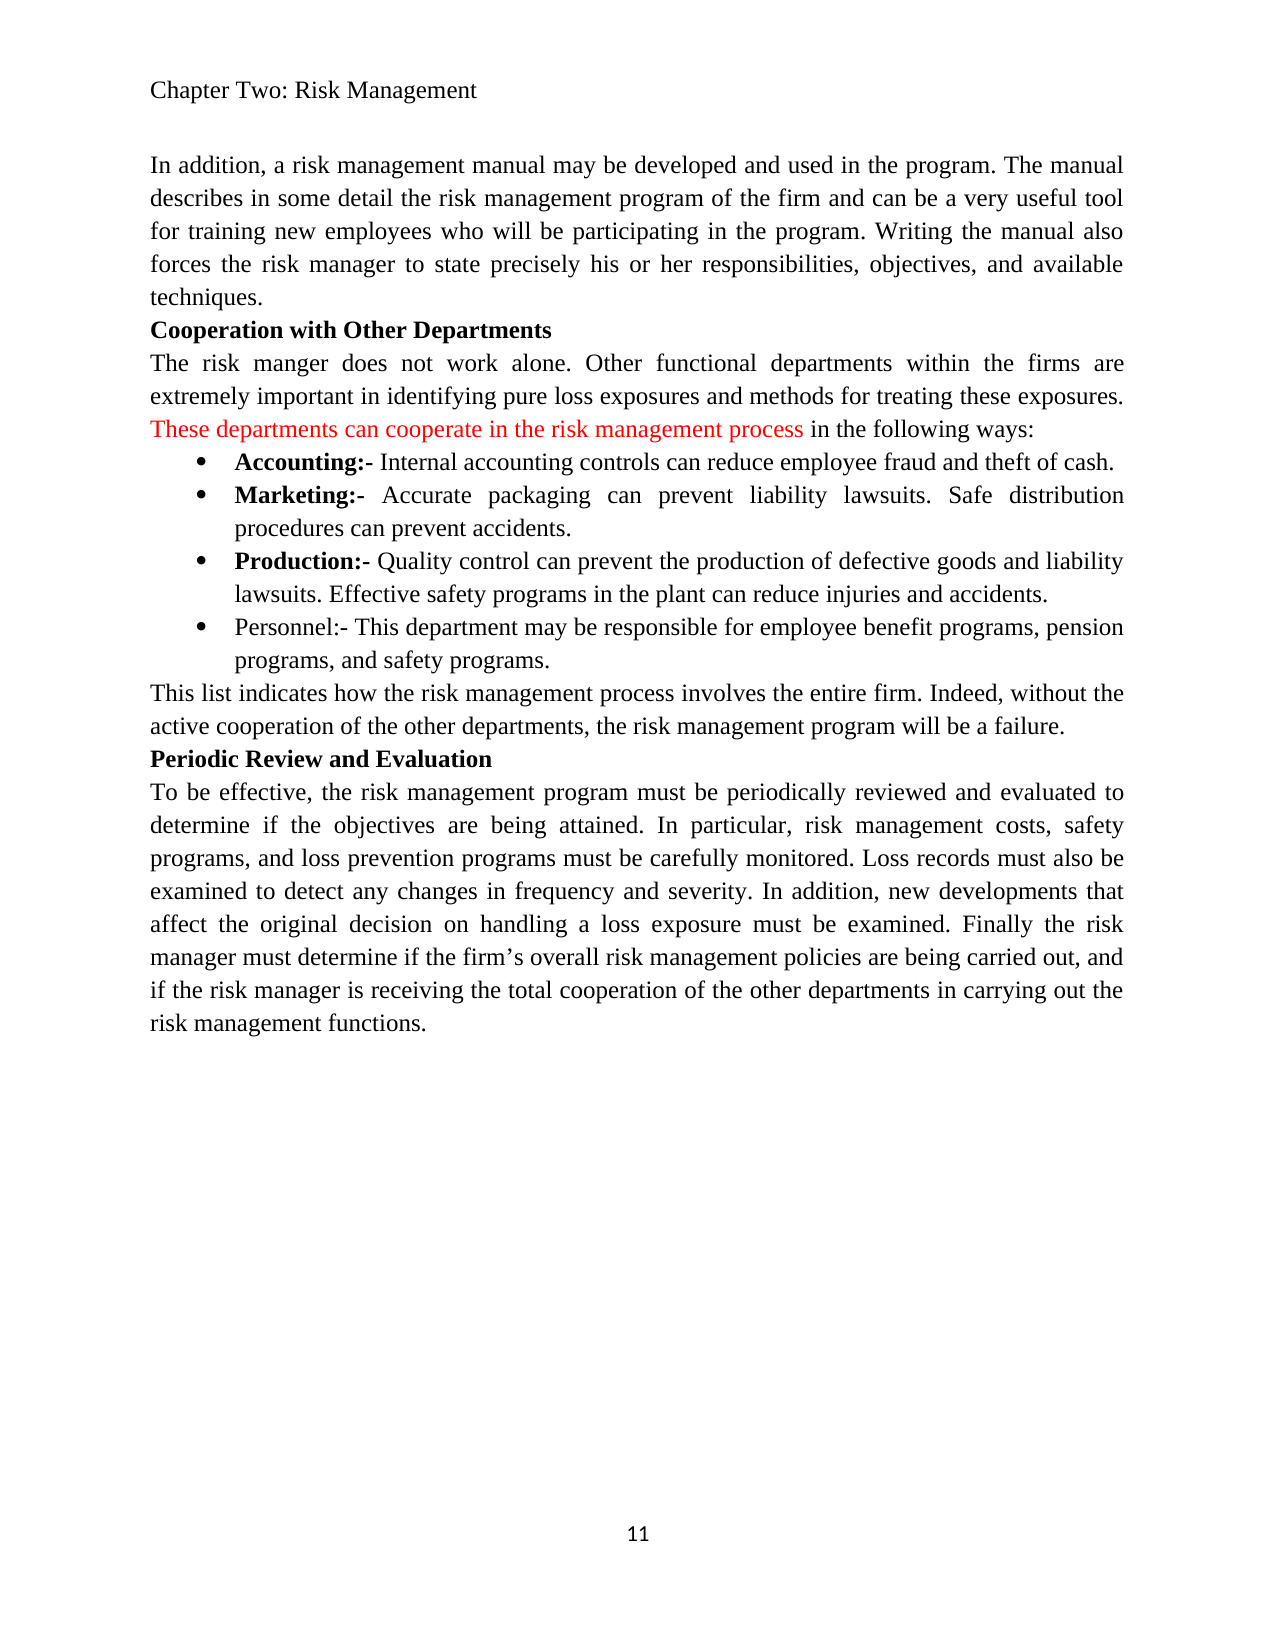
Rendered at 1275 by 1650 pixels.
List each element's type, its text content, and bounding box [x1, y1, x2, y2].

text The risk manger does not work alone. Other functional departments within the firms are extremely important in identifying pure loss exposures and methods for treating these exposures. These departments can cooperate in the risk management process in the following ways: [150, 348, 1125, 443]
list Personnel:- This department may be responsible for employee benefit programs, pension programs, and safety programs. [197, 612, 1125, 674]
text To be effective, the risk management program must be periodically reviewed and evaluated to determine if the objectives are being attained. In particular, risk management costs, safety programs, and loss prevention programs must be carefully monitored. Loss records must also be examined to detect any changes in frequency and severity. In addition, new developments that affect the original decision on handling a loss exposure must be examined. Finally the risk manager must determine if the firm’s overall risk management policies are being carried out, and if the risk manager is receiving the total cooperation of the other departments in carrying out the risk management functions. [150, 777, 1125, 1037]
text In addition, a risk management manual may be developed and used in the program. The manual describes in some detail the risk management program of the firm and can be a very useful tool for training new employees who will be participating in the program. Writing the manual also forces the risk manager to state precisely his or her responsibilities, objectives, and available techniques. [150, 150, 1125, 311]
text Cooperation with Other Departments [150, 315, 1125, 344]
list Marketing:- Accurate packaging can prevent liability lawsuits. Safe distribution procedures can prevent accidents. [197, 480, 1125, 542]
list Production:- Quality control can prevent the production of defective goods and liability lawsuits. Effective safety programs in the plant can reduce injuries and accidents. [197, 546, 1125, 608]
text This list indicates how the risk management process involves the entire firm. Indeed, without the active cooperation of the other departments, the risk management program will be a failure. [150, 678, 1125, 740]
text Periodic Review and Evaluation [150, 744, 1125, 773]
list Accounting:- Internal accounting controls can reduce employee fraud and theft of cash. [197, 447, 1125, 476]
